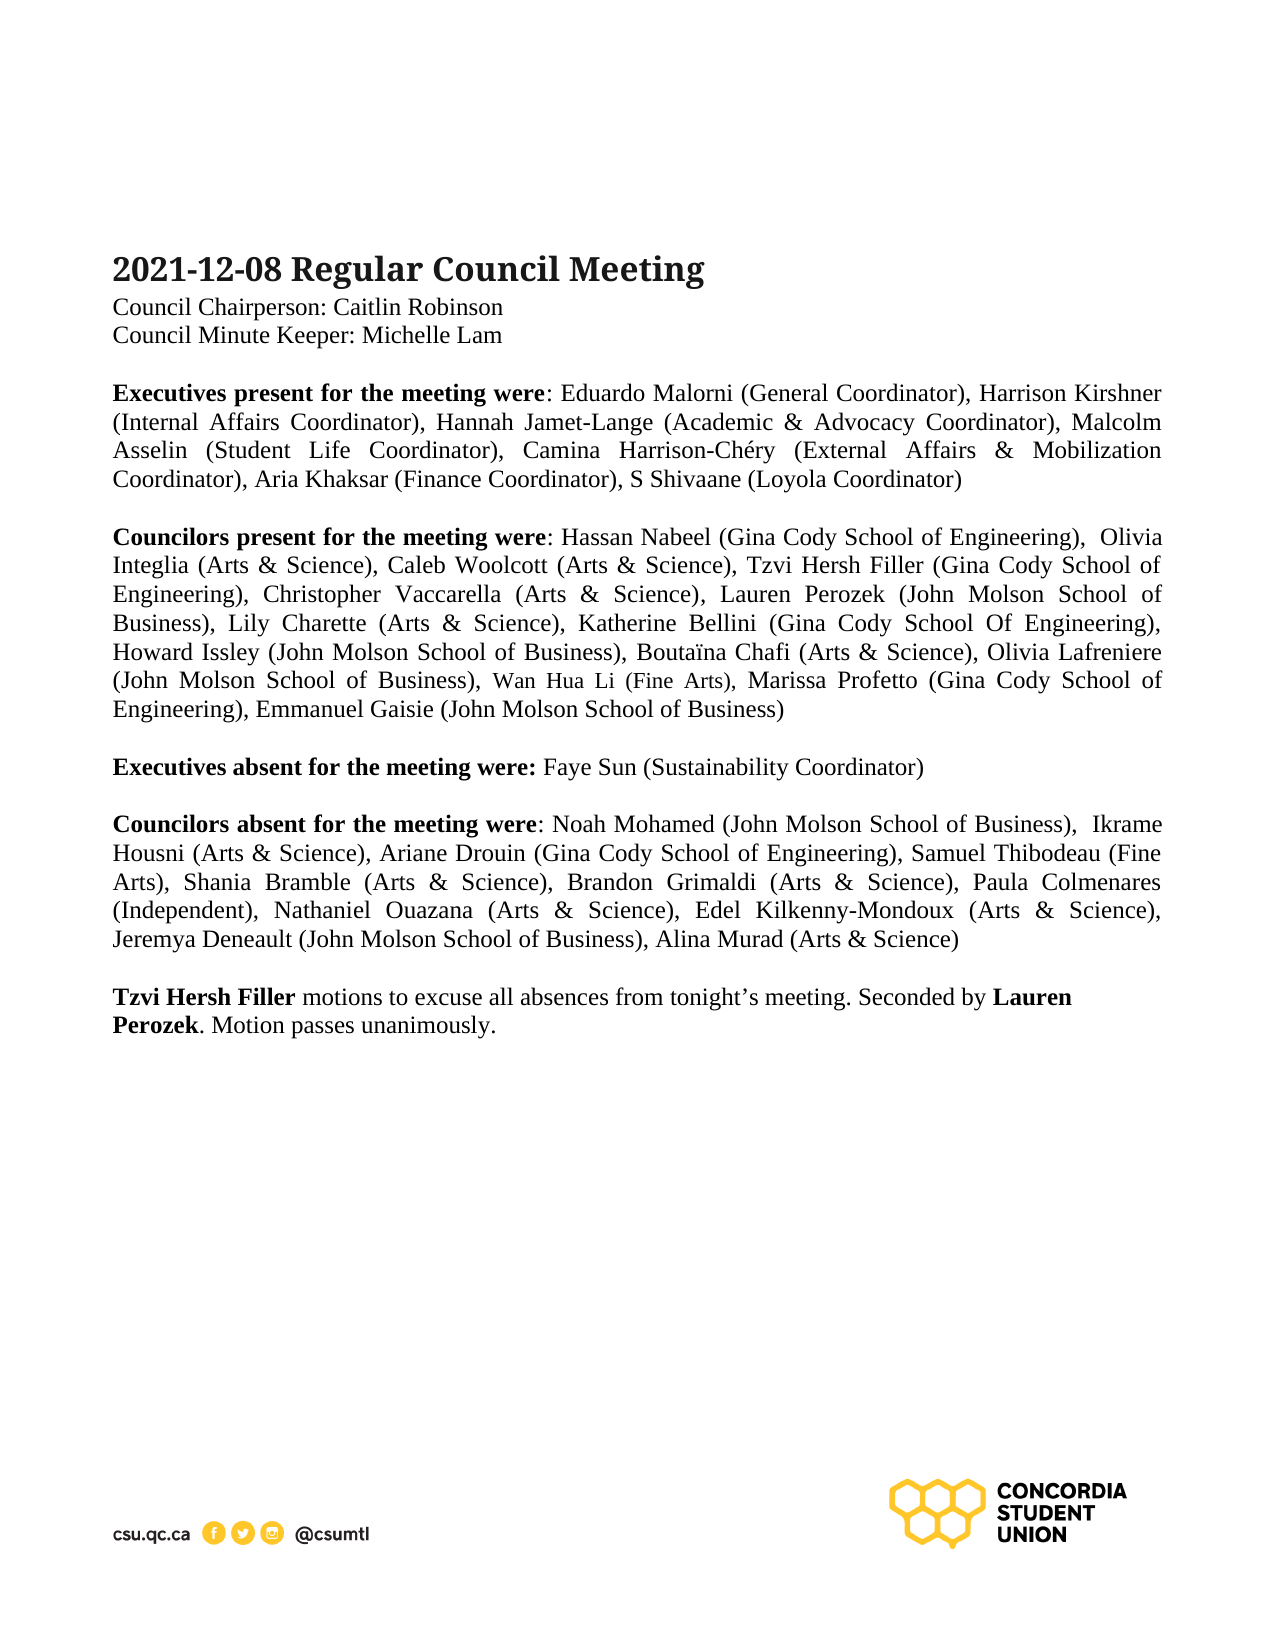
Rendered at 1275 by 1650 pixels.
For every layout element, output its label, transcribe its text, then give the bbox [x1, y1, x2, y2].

text Tzvi Hersh Filler motions to excuse all absences from tonight’s meeting. Seconded by Lauren Perozek. Motion passes unanimously. [112, 982, 1162, 1039]
text Councilors absent for the meeting were: Noah Mohamed (John Molson School of Business), Ikrame Housni (Arts & Science), Ariane Drouin (Gina Cody School of Engineering), Samuel Thibodeau (Fine Arts), Shania Bramble (Arts & Science), Brandon Grimaldi (Arts & Science), Paula Colmenares (Independent), Nathaniel Ouazana (Arts & Science), Edel Kilkenny-Mondoux (Arts & Science), Jeremya Deneault (John Molson School of Business), Alina Murad (Arts & Science) [112, 809, 1162, 953]
text Council Chairperson: Caitlin Robinson [112, 292, 1162, 320]
text Council Minute Keeper: Michelle Lam [112, 320, 1162, 349]
text Executives absent for the meeting were: Faye Sun (Sustainability Coordinator) [112, 752, 1162, 780]
text Executives present for the meeting were: Eduardo Malorni (General Coordinator), Harrison Kirshner (Internal Affairs Coordinator), Hannah Jamet-Lange (Academic & Advocacy Coordinator), Malcolm Asselin (Student Life Coordinator), Camina Harrison-Chéry (External Affairs & Mobilization Coordinator), Aria Khaksar (Finance Coordinator), S Shivaane (Loyola Coordinator) [112, 378, 1162, 493]
text Councilors present for the meeting were: Hassan Nabeel (Gina Cody School of Engineering), Olivia Integlia (Arts & Science), Caleb Woolcott (Arts & Science), Tzvi Hersh Filler (Gina Cody School of Engineering), Christopher Vaccarella (Arts & Science), Lauren Perozek (John Molson School of Business), Lily Charette (Arts & Science), Katherine Bellini (Gina Cody School Of Engineering), Howard Issley (John Molson School of Business), Boutaïna Chafi (Arts & Science), Olivia Lafreniere (John Molson School of Business), Wan Hua Li (Fine Arts), Marissa Profetto (Gina Cody School of Engineering), Emmanuel Gaisie (John Molson School of Business) [112, 522, 1162, 723]
subtitle 2021-12-08 Regular Council Meeting [112, 246, 1162, 292]
picture [112, 1426, 1134, 1577]
